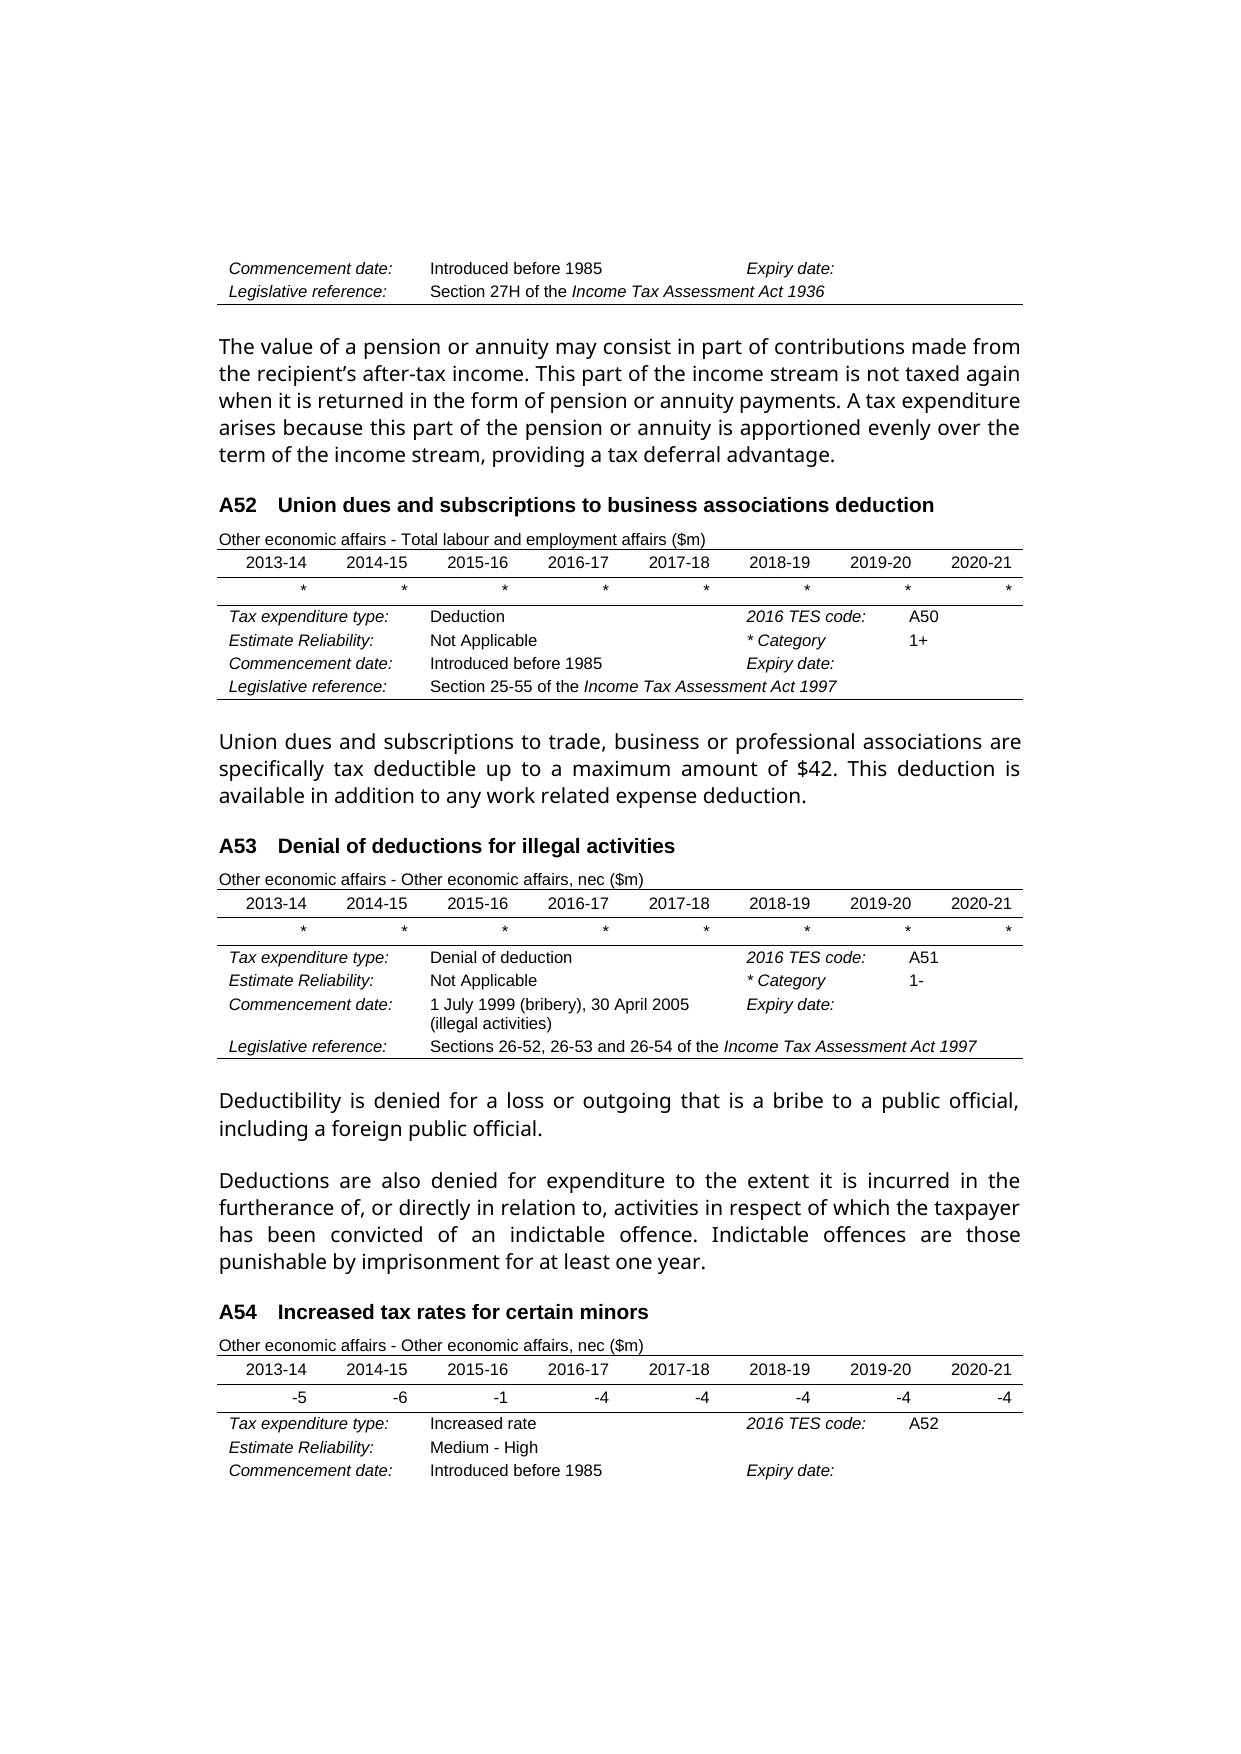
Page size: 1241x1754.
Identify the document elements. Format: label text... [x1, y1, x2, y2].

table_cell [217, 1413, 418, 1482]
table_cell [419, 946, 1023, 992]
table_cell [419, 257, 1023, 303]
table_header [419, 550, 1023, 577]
text The value of a pension or annuity may consist in part of contributions made from the recipient’s after-tax income. This part of the income stream is not taxed again when it is returned in the form of pension or annuity payments. A tax expenditure arises because this part of the pension or annuity is apportioned evenly over the term of the income stream, providing a tax deferral advantage. [218, 332, 1022, 468]
text Union dues and subscriptions to trade, business or professional associations are specifically tax deductible up to a maximum amount of $42. This deduction is available in addition to any work related expense deduction. [218, 727, 1022, 809]
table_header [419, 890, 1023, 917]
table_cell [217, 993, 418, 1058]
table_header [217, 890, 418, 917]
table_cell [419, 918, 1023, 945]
text Deductions are also denied for expenditure to the extent it is incurred in the furtherance of, or directly in relation to, activities in respect of which the taxpayer has been convicted of an indictable offence. Indictable offences are those punishable by imprisonment for at least one year. [218, 1166, 1022, 1275]
subtitle A52 Union dues and subscriptions to business associations deduction [218, 493, 1022, 517]
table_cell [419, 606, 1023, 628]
subtitle Other economic affairs - Other economic affairs, nec ($m) [218, 1336, 1022, 1355]
subtitle Other economic affairs - Total labour and employment affairs ($m) [218, 529, 1022, 548]
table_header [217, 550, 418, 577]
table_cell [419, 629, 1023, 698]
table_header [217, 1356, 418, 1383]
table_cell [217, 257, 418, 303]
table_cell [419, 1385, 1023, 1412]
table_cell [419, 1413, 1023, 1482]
subtitle A53 Denial of deductions for illegal activities [218, 834, 1022, 858]
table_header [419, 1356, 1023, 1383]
subtitle A54 Increased tax rates for certain minors [218, 1300, 1022, 1324]
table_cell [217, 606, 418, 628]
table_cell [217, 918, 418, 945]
subtitle Other economic affairs - Other economic affairs, nec ($m) [218, 870, 1022, 889]
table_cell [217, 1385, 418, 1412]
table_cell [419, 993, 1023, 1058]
text Deductibility is denied for a loss or outgoing that is a bribe to a public official, including a foreign public official. [218, 1087, 1022, 1141]
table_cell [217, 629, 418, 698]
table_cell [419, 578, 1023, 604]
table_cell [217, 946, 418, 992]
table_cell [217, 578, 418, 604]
